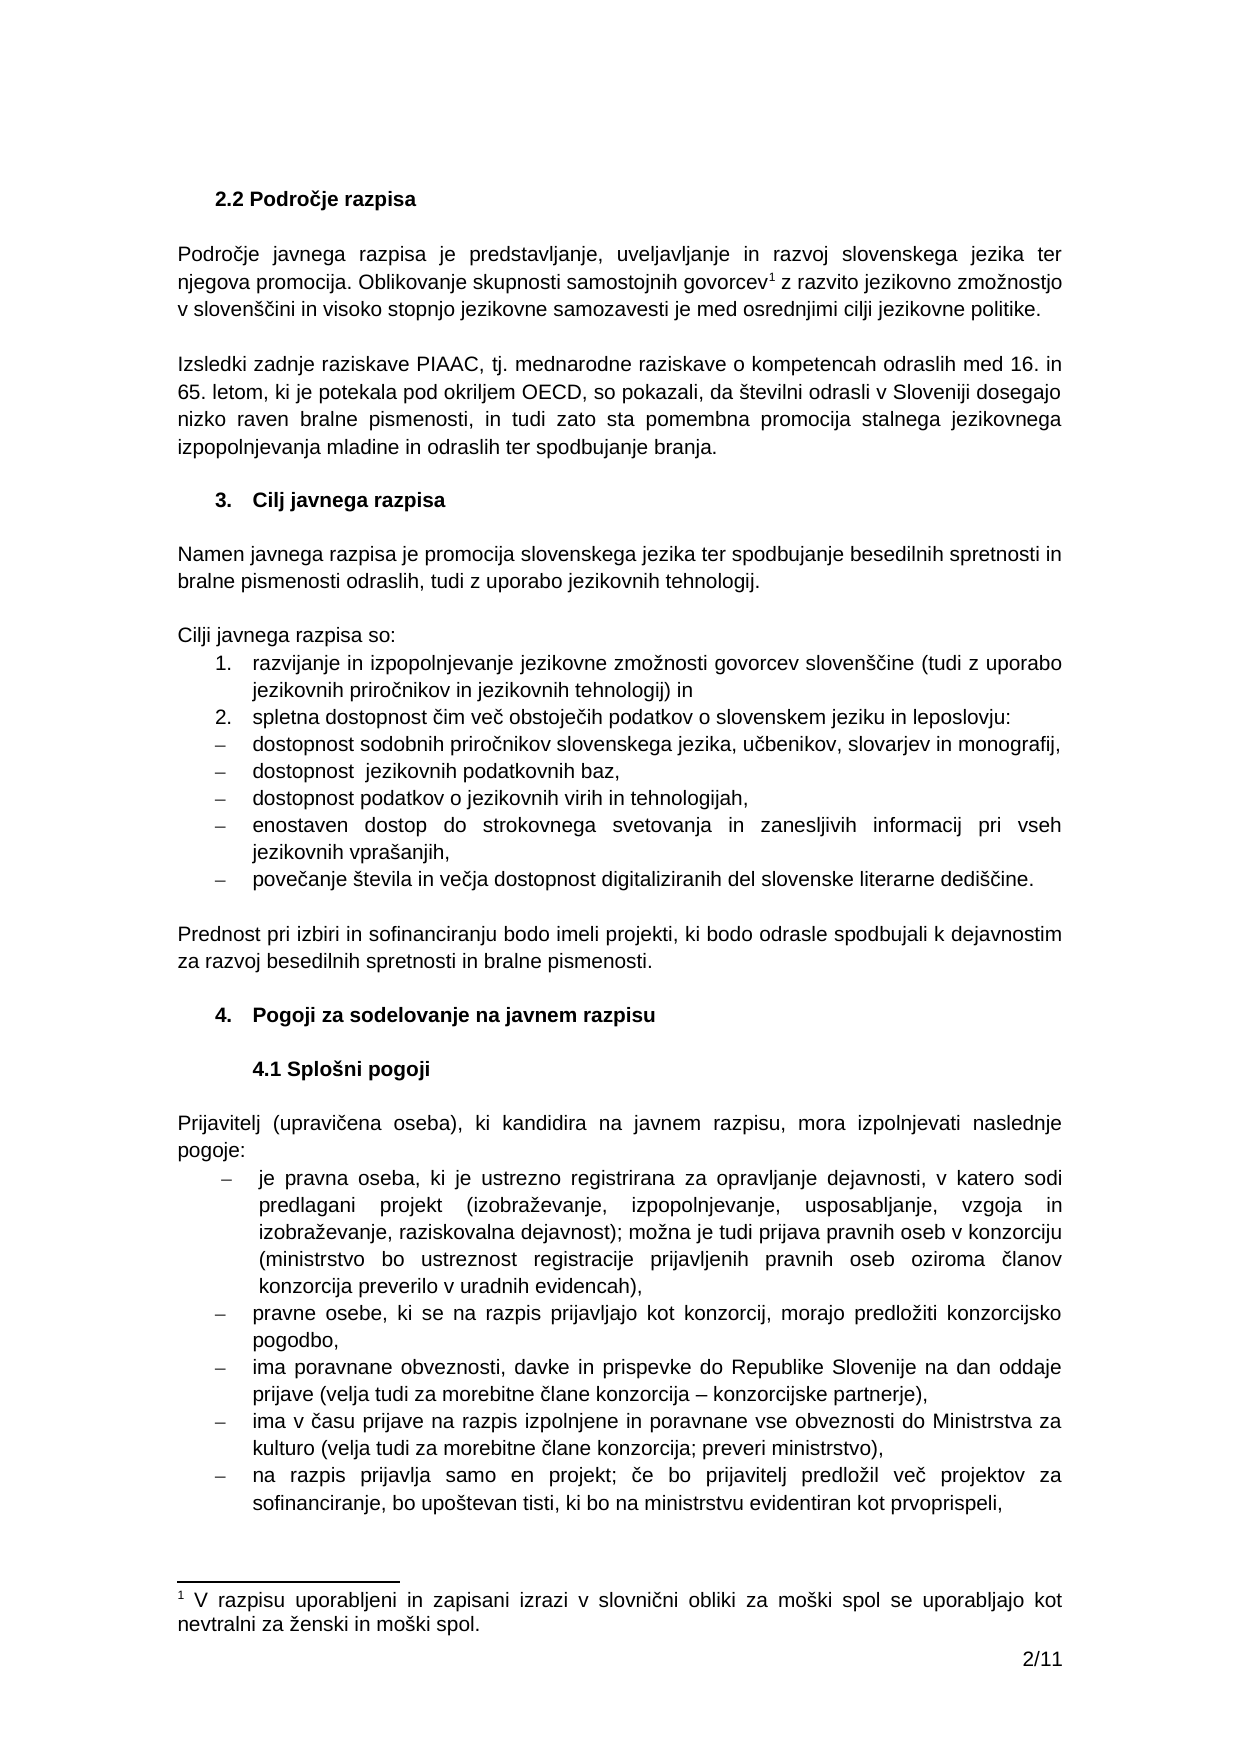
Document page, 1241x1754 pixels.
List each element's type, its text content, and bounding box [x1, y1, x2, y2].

text 4.1 Splošni pogoji [252, 1055, 1063, 1082]
list ima v času prijave na razpis izpolnjene in poravnane vse obveznosti do Ministrstva za kulturo (velja tudi za morebitne člane konzorcija; preveri ministrstvo), [215, 1407, 1063, 1461]
text Cilji javnega razpisa so: [177, 621, 1063, 648]
text Namen javnega razpisa je promocija slovenskega jezika ter spodbujanje besedilnih spretnosti in bralne pismenosti odraslih, tudi z uporabo jezikovnih tehnologij. [177, 540, 1063, 594]
list dostopnost sodobnih priročnikov slovenskega jezika, učbenikov, slovarjev in monografij, [215, 729, 1063, 757]
list enostaven dostop do strokovnega svetovanja in zanesljivih informacij pri vseh jezikovnih vprašanjih, [215, 811, 1063, 865]
list Cilj javnega razpisa [215, 486, 1063, 513]
list je pravna oseba, ki je ustrezno registrirana za opravljanje dejavnosti, v katero sodi predlagani projekt (izobraževanje, izpopolnjevanje, usposabljanje, vzgoja in izobraževanje, raziskovalna dejavnost); možna je tudi prijava pravnih oseb v konzorciju (ministrstvo bo ustreznost registracije prijavljenih pravnih oseb oziroma članov konzorcija preverilo v uradnih evidencah), [221, 1163, 1063, 1299]
text Prednost pri izbiri in sofinanciranju bodo imeli projekti, ki bodo odrasle spodbujali k dejavnostim za razvoj besedilnih spretnosti in bralne pismenosti. [177, 919, 1063, 974]
list dostopnost jezikovnih podatkovnih baz, [215, 757, 1063, 784]
text Prijavitelj (upravičena oseba), ki kandidira na javnem razpisu, mora izpolnjevati naslednje pogoje: [177, 1109, 1063, 1163]
list povečanje števila in večja dostopnost digitaliziranih del slovenske literarne dediščine. [215, 865, 1063, 892]
list pravne osebe, ki se na razpis prijavljajo kot konzorcij, morajo predložiti konzorcijsko pogodbo, [215, 1299, 1063, 1353]
list na razpis prijavlja samo en projekt; če bo prijavitelj predložil več projektov za sofinanciranje, bo upoštevan tisti, ki bo na ministrstvu evidentiran kot prvoprispeli, [215, 1461, 1063, 1515]
list razvijanje in izpopolnjevanje jezikovne zmožnosti govorcev slovenščine (tudi z uporabo jezikovnih priročnikov in jezikovnih tehnologij) in [215, 648, 1063, 702]
text 2.2 Področje razpisa [215, 184, 1063, 212]
list Pogoji za sodelovanje na javnem razpisu [215, 1001, 1063, 1028]
list dostopnost podatkov o jezikovnih virih in tehnologijah, [215, 784, 1063, 811]
list spletna dostopnost čim več obstoječih podatkov o slovenskem jeziku in leposlovju: [215, 702, 1063, 729]
text Področje javnega razpisa je predstavljanje, uveljavljanje in razvoj slovenskega jezika ter njegova promocija. Oblikovanje skupnosti samostojnih govorcev z razvito jezikovno zmožnostjo v slovenščini in visoko stopnjo jezikovne samozavesti je med osrednjimi cilji jezikovne politike. [177, 239, 1063, 321]
list ima poravnane obveznosti, davke in prispevke do Republike Slovenije na dan oddaje prijave (velja tudi za morebitne člane konzorcija – konzorcijske partnerje), [215, 1353, 1063, 1407]
text Izsledki zadnje raziskave PIAAC, tj. mednarodne raziskave o kompetencah odraslih med 16. in 65. letom, ki je potekala pod okriljem OECD, so pokazali, da številni odrasli v Sloveniji dosegajo nizko raven bralne pismenosti, in tudi zato sta pomembna promocija stalnega jezikovnega izpopolnjevanja mladine in odraslih ter spodbujanje branja. [177, 349, 1063, 459]
